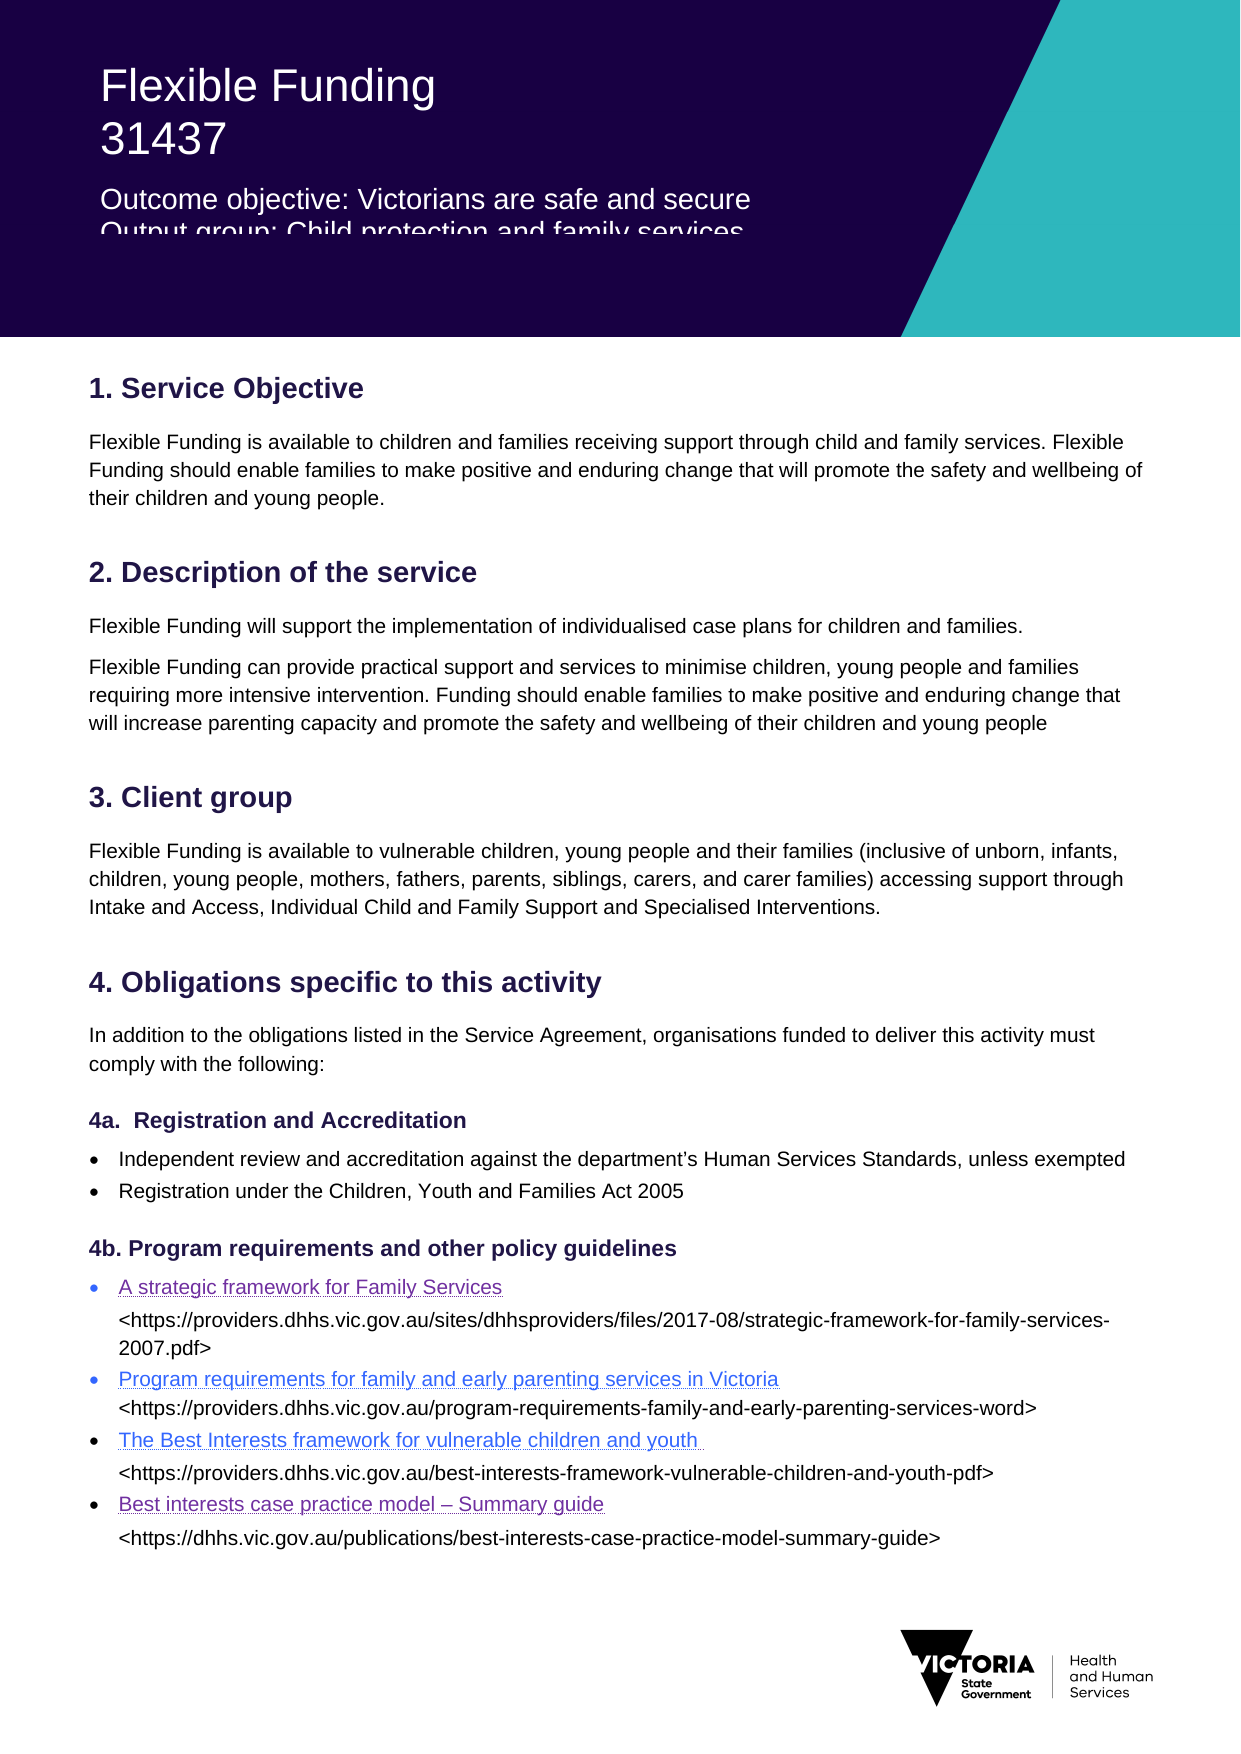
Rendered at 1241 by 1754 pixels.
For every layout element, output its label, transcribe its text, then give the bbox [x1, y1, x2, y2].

subtitle 2. Description of the service [89, 543, 1152, 589]
picture [0, 1624, 1241, 1754]
list <https://providers.dhhs.vic.gov.au/best-interests-framework-vulnerable-children-and-youth-pdf> [118, 1457, 1152, 1485]
list <https://dhhs.vic.gov.au/publications/best-interests-case-practice-model-summary-guide> [118, 1521, 1152, 1549]
table_cell Outcome objective: Victorians are safe and secure Output group: Child protection and family services Output: Family and community services [89, 164, 939, 287]
text A strategic framework for Family Services [89, 1271, 1152, 1299]
subtitle 4b. Program requirements and other policy guidelines [89, 1228, 1152, 1262]
text Flexible Funding is available to vulnerable children, young people and their families (inclusive of unborn, infants, children, young people, mothers, fathers, parents, siblings, carers, and carer families) accessing support through Intake and Access, Individual Child and Family Support and Specialised Interventions. [89, 835, 1152, 919]
text In addition to the obligations listed in the Service Agreement, organisations funded to deliver this activity must comply with the following: [89, 1019, 1152, 1075]
text Flexible Funding can provide practical support and services to minimise children, young people and families requiring more intensive intervention. Funding should enable families to make positive and enduring change that will increase parenting capacity and promote the safety and wellbeing of their children and young people [89, 650, 1152, 735]
text The Best Interests framework for vulnerable children and youth [89, 1424, 1152, 1452]
text Registration under the Children, Youth and Families Act 2005 [89, 1175, 1152, 1203]
table_header Flexible Funding 31437 [89, 59, 939, 164]
subtitle 1. Service Objective [89, 359, 1152, 404]
text Flexible Funding will support the implementation of individualised case plans for children and families. [89, 610, 1152, 638]
picture [0, 0, 1241, 337]
list <https://providers.dhhs.vic.gov.au/sites/dhhsproviders/files/2017-08/strategic-framework-for-family-services-2007.pdf> [118, 1303, 1152, 1360]
text Program requirements for family and early parenting services in Victoria <https://providers.dhhs.vic.gov.au/program-requirements-family-and-early-parenting-services-word> [89, 1364, 1152, 1420]
subtitle 4. Obligations specific to this activity [89, 952, 1152, 998]
text Independent review and accreditation against the department’s Human Services Standards, unless exempted [89, 1143, 1152, 1171]
text Flexible Funding is available to children and families receiving support through child and family services. Flexible Funding should enable families to make positive and enduring change that will promote the safety and wellbeing of their children and young people. [89, 425, 1152, 510]
subtitle 4a. Registration and Accreditation [89, 1100, 1152, 1134]
subtitle 3. Client group [89, 768, 1152, 814]
text Best interests case practice model – Summary guide [89, 1489, 1152, 1517]
